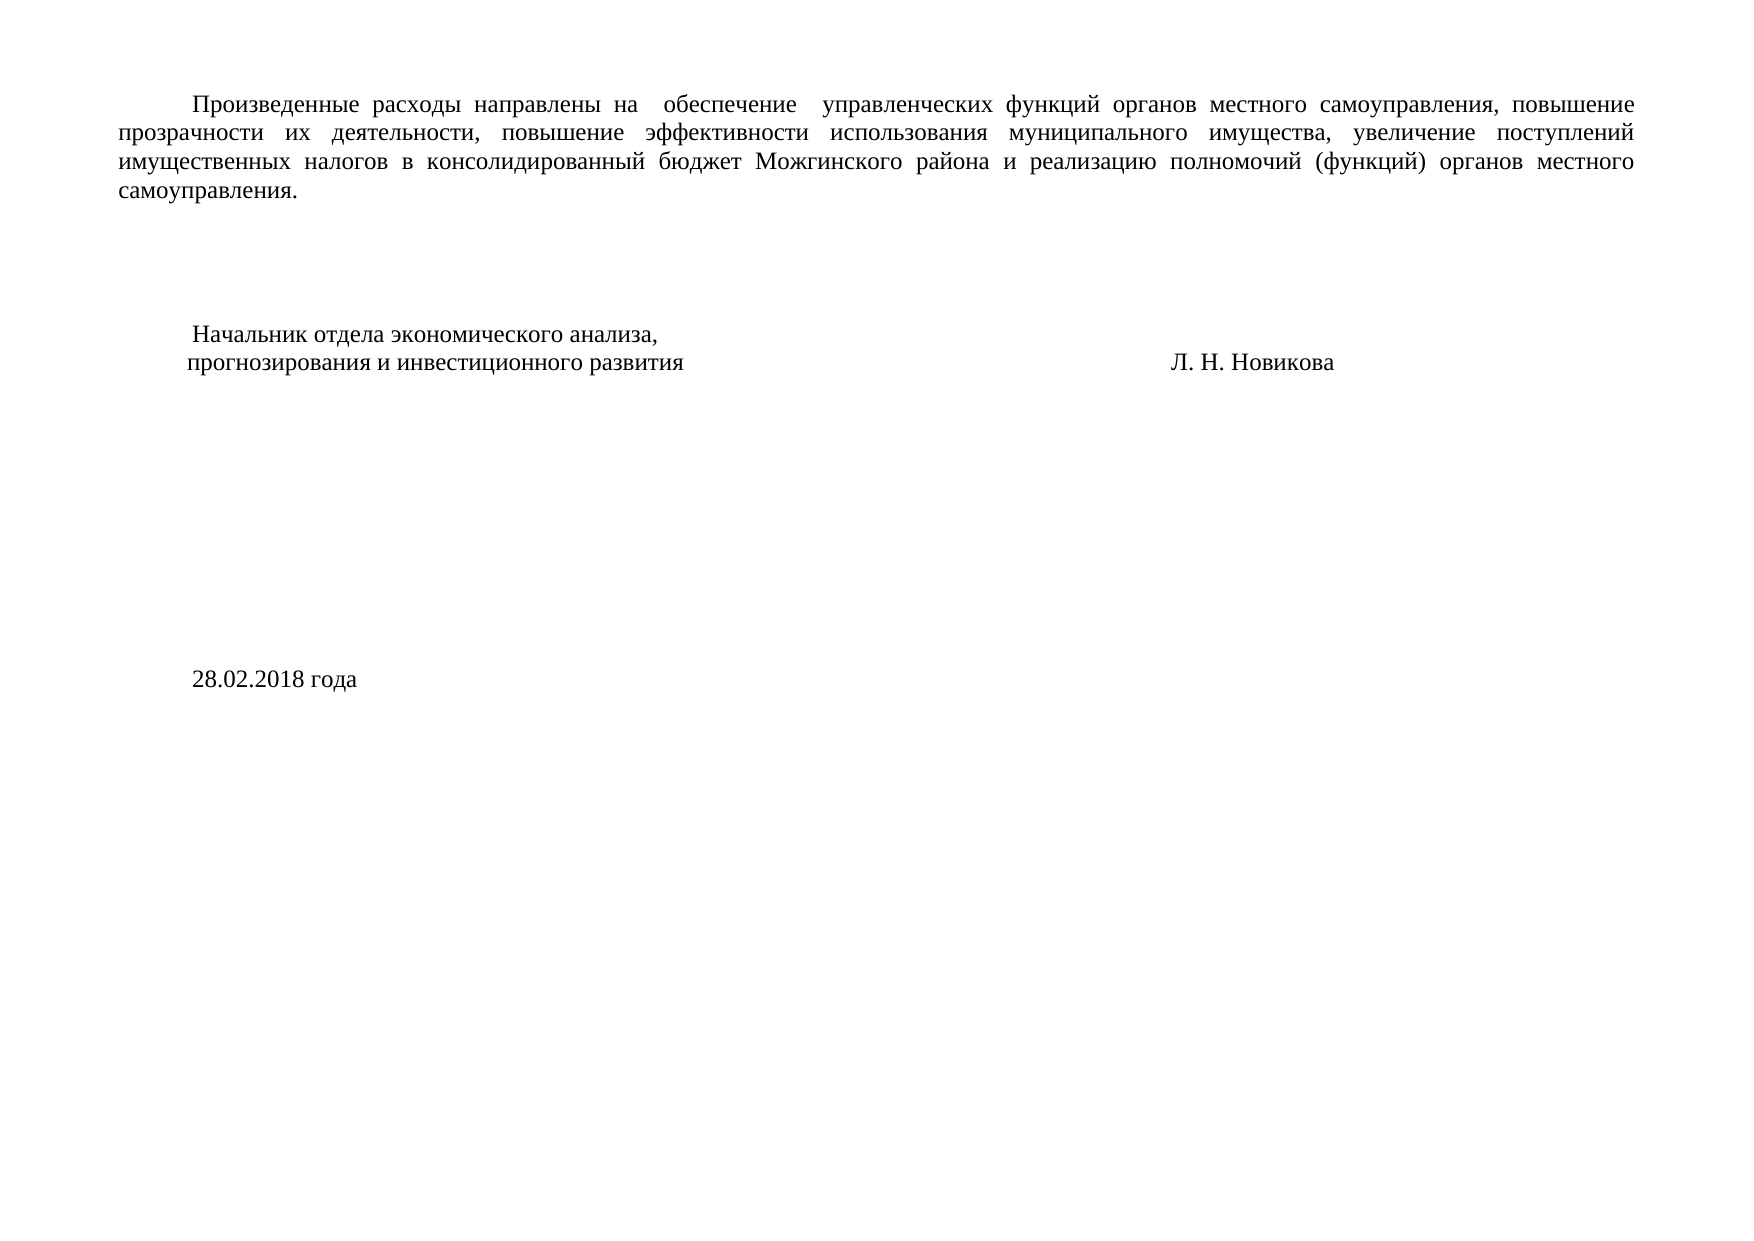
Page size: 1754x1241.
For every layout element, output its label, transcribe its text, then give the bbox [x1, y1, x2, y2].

text 28.02.2018 года [118, 664, 1636, 692]
text Произведенные расходы направлены на обеспечение управленческих функций органов местного самоуправления, повышение прозрачности их деятельности, повышение эффективности использования муниципального имущества, увеличение поступлений имущественных налогов в консолидированный бюджет Можгинского района и реализацию полномочий (функций) органов местного самоуправления. [118, 89, 1636, 204]
text прогнозирования и инвестиционного развития Л. Н. Новикова [118, 347, 1636, 376]
text Начальник отдела экономического анализа, [118, 319, 1636, 347]
